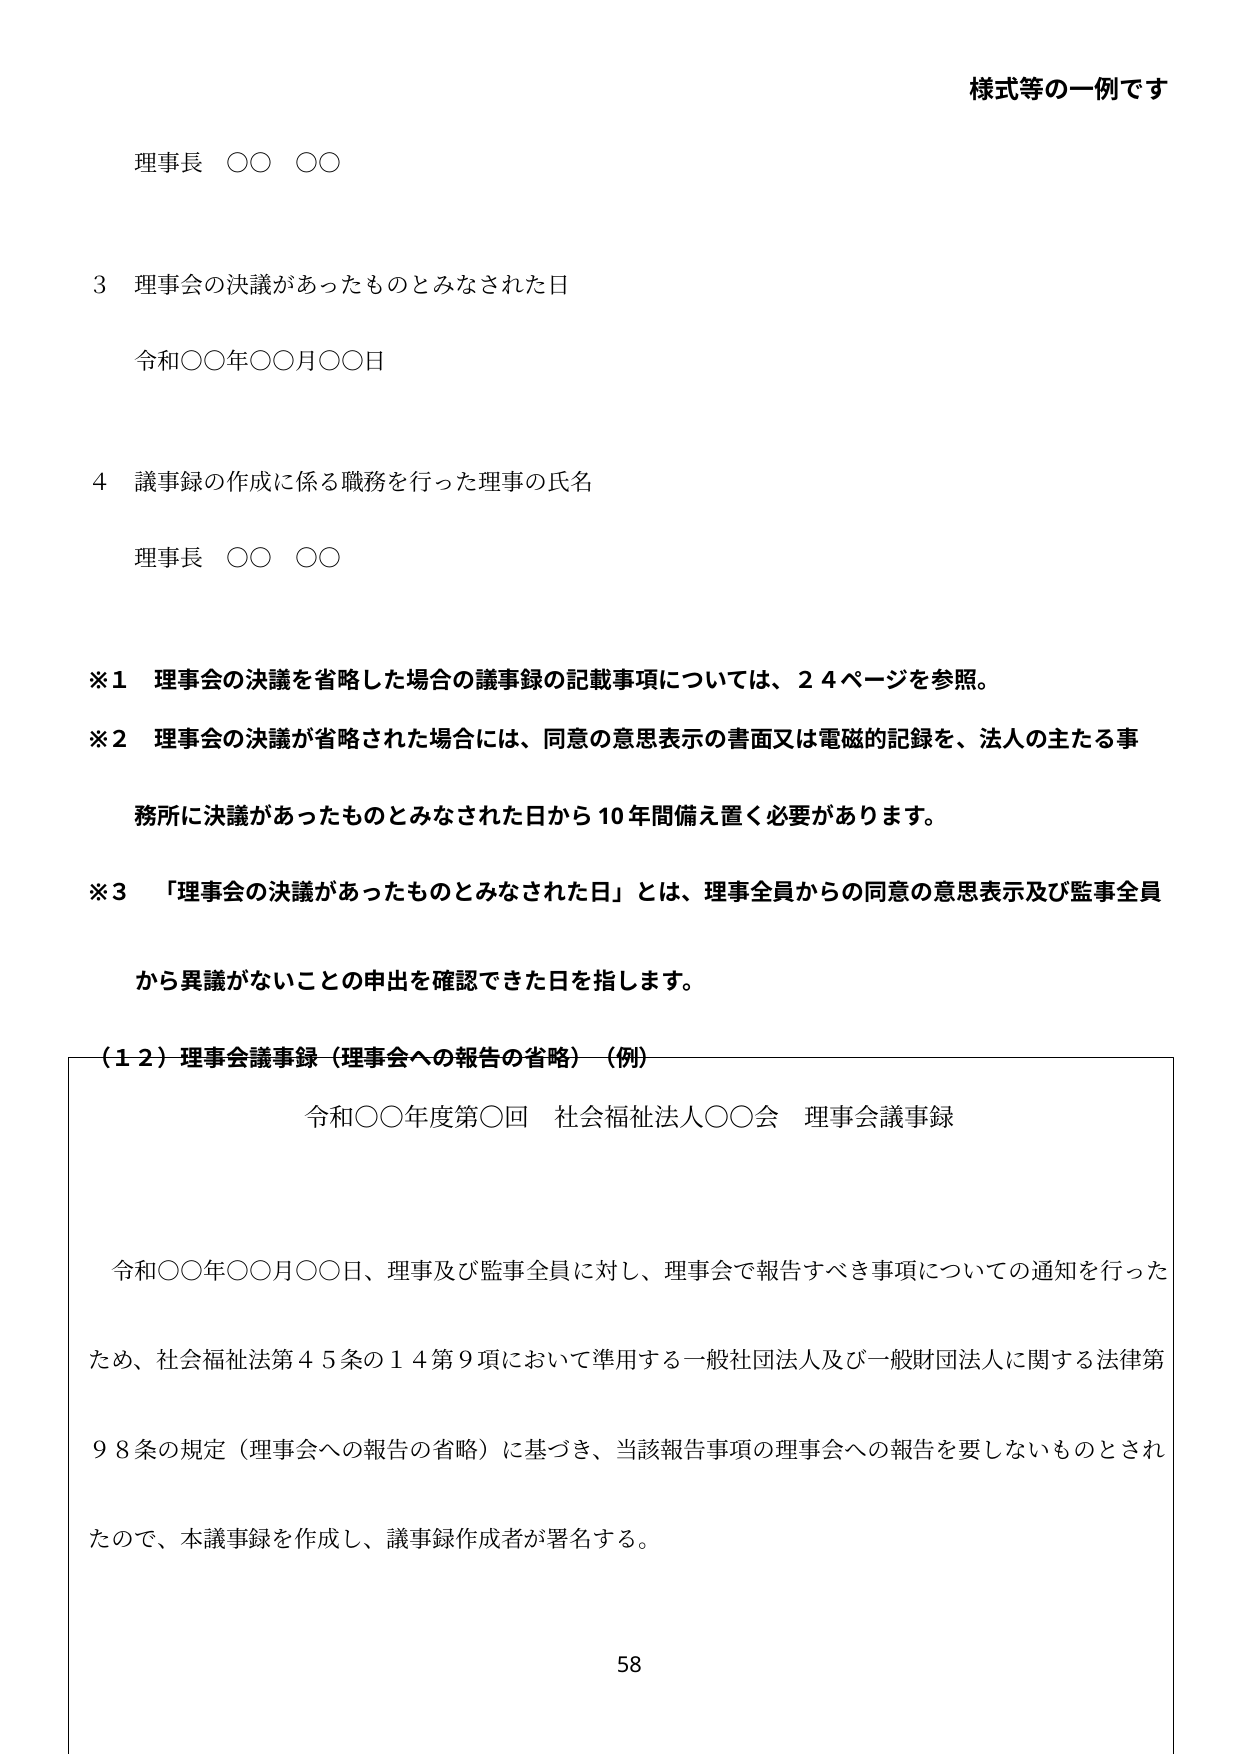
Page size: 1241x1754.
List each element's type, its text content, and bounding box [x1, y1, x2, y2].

text 令和○○年○○月○○日、理事及び監事全員に対し、理事会で報告すべき事項についての通知を行ったため、社会福祉法第４５条の１４第９項において準用する一般社団法人及び一般財団法人に関する法律第９８条の規定（理事会への報告の省略）に基づき、当該報告事項の理事会への報告を要しないものとされたので、本議事録を作成し、議事録作成者が署名する。 [89, 1240, 1169, 1568]
text 理事長 ○○ ○○ [89, 527, 1169, 587]
text 理事長 ○○ ○○ [89, 132, 1169, 192]
text ※１ 理事会の決議を省略した場合の議事録の記載事項については、２４ページを参照。 [89, 649, 1169, 708]
text 令和○○年度第〇回 社会福祉法人〇〇会 理事会議事録 [89, 1086, 1169, 1145]
text 令和○○年○○月○○日 [89, 330, 1169, 389]
text （１２）理事会議事録（理事会への報告の省略）（例） [89, 1058, 1169, 1086]
text ※３ 「理事会の決議があったものとみなされた日」とは、理事全員からの同意の意思表示及び監事全員から異議がないことの申出を確認できた日を指します。 [89, 861, 1169, 1010]
text ※２ 理事会の決議が省略された場合には、同意の意思表示の書面又は電磁的記録を、法人の主たる事 [89, 708, 1169, 768]
text （１２）理事会議事録（理事会への報告の省略）（例） [89, 1026, 1169, 1057]
text ４ 議事録の作成に係る職務を行った理事の氏名 [89, 451, 1169, 511]
text 務所に決議があったものとみなされた日から10年間備え置く必要があります。 [89, 784, 1169, 844]
text ３ 理事会の決議があったものとみなされた日 [89, 254, 1169, 313]
